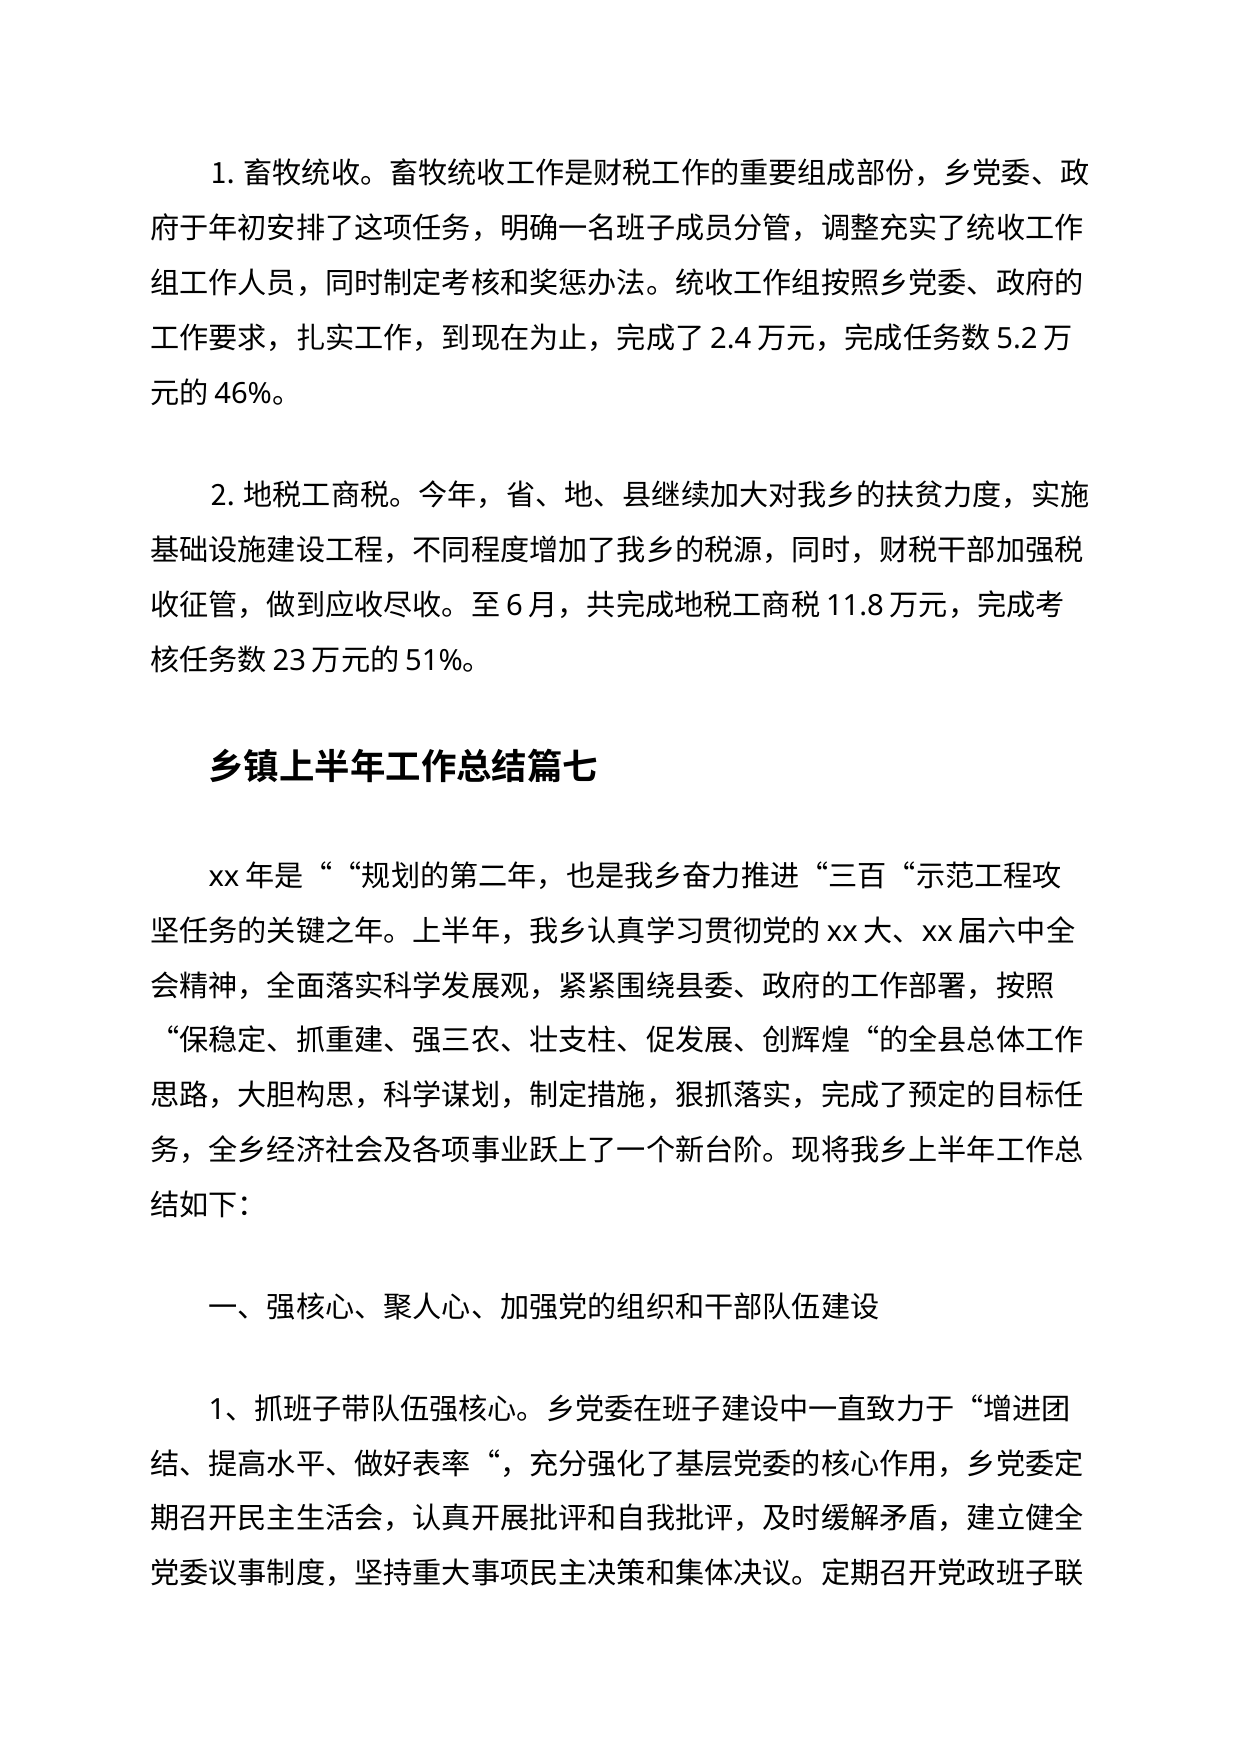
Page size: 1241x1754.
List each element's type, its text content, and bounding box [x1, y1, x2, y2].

text 一、强核心、聚人心、加强党的组织和干部队伍建设 [150, 1283, 1090, 1326]
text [150, 1385, 1090, 1592]
text 乡镇上半年工作总结篇七 [150, 739, 1090, 790]
text ⒈畜牧统收。畜牧统收工作是财税工作的重要组成部份，乡党委、政府于年初安排了这项任务，明确一名班子成员分管，调整充实了统收工作组工作人员，同时制定考核和奖惩办法。统收工作组按照乡党委、政府的工作要求，扎实工作，到现在为止，完成了2.4万元，完成任务数5.2万元的46%。 [150, 150, 1090, 412]
text ⒉地税工商税。今年，省、地、县继续加大对我乡的扶贫力度，实施基础设施建设工程，不同程度增加了我乡的税源，同时，财税干部加强税收征管，做到应收尽收。至6月，共完成地税工商税11.8万元，完成考核任务数23万元的51%。 [150, 472, 1090, 679]
text xx年是““规划的第二年，也是我乡奋力推进“三百“示范工程攻坚任务的关键之年。上半年，我乡认真学习贯彻党的xx大、xx届六中全会精神，全面落实科学发展观，紧紧围绕县委、政府的工作部署，按照“保稳定、抓重建、强三农、壮支柱、促发展、创辉煌“的全县总体工作思路，大胆构思，科学谋划，制定措施，狠抓落实，完成了预定的目标任务，全乡经济社会及各项事业跃上了一个新台阶。现将我乡上半年工作总结如下： [150, 852, 1090, 1224]
